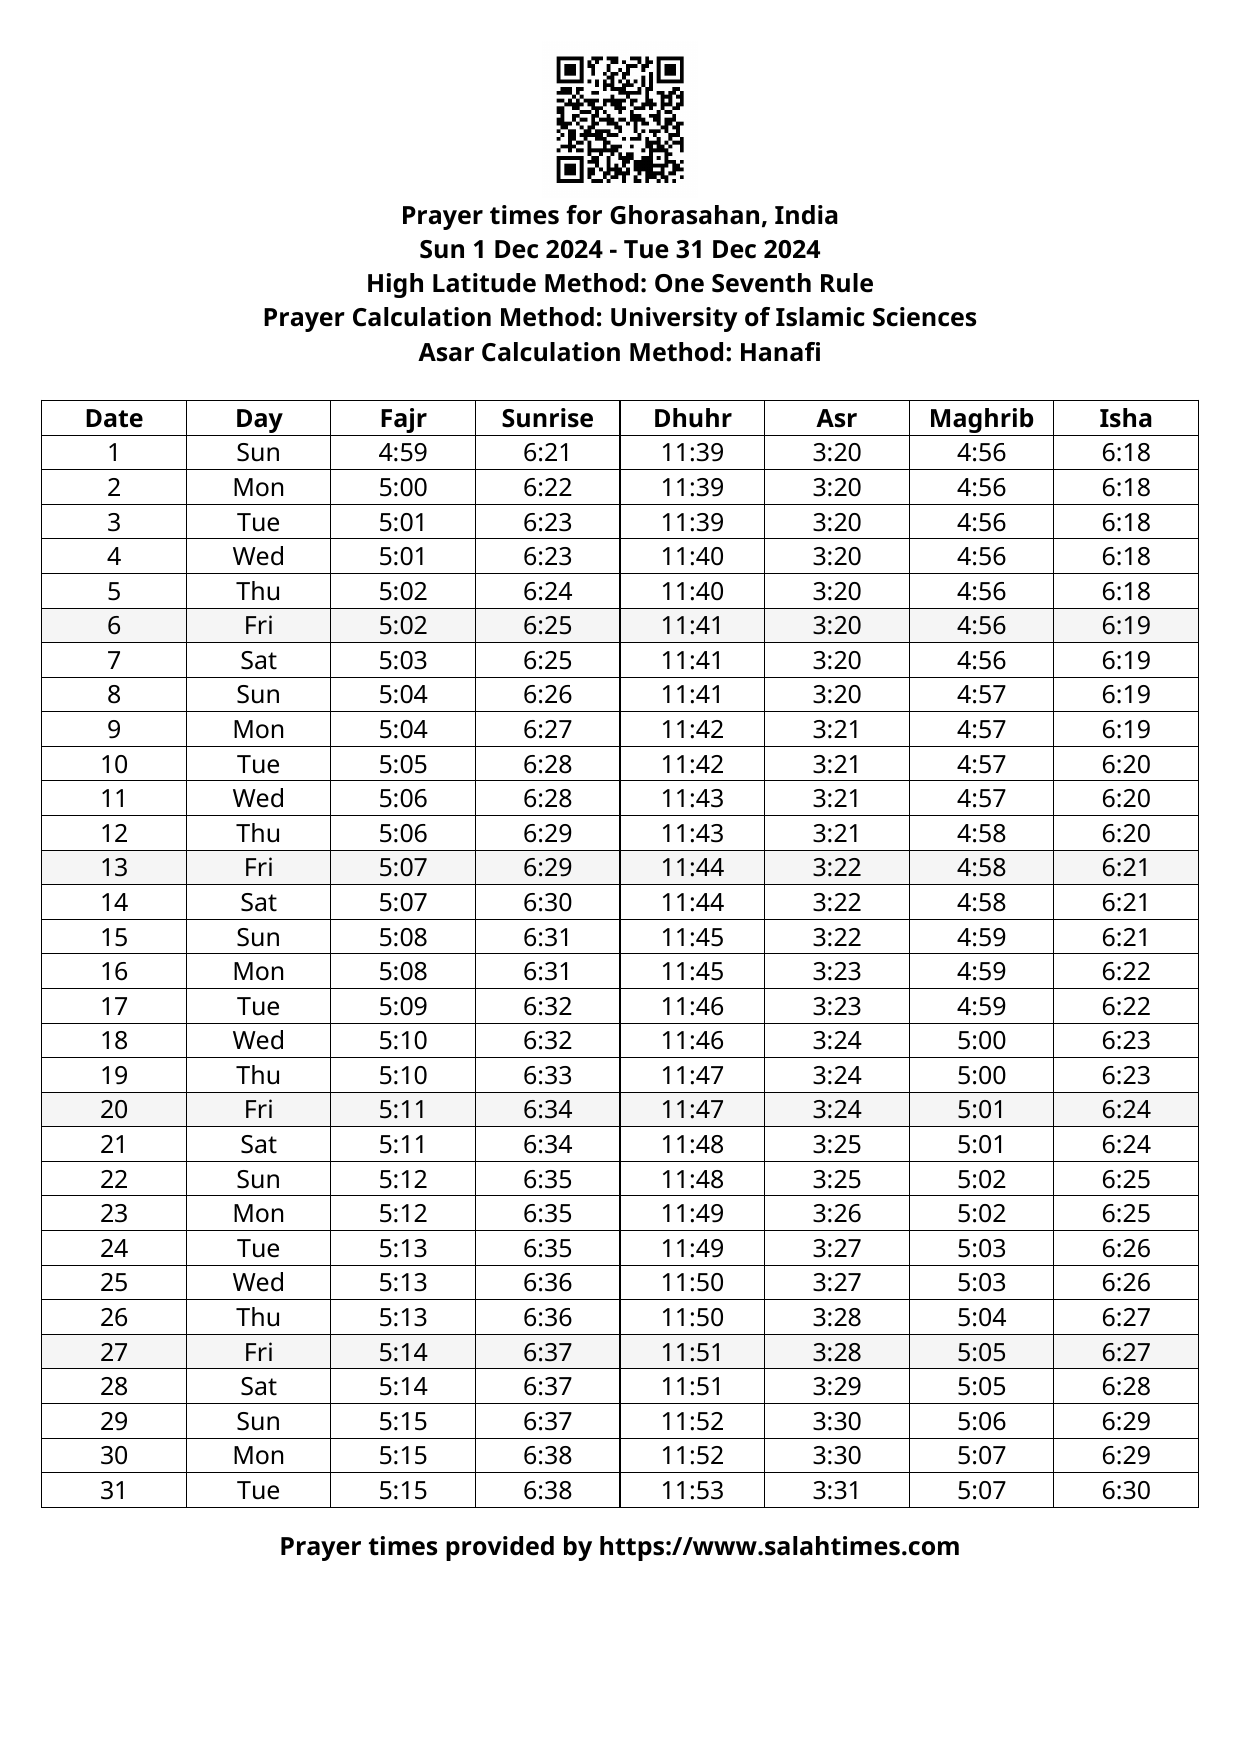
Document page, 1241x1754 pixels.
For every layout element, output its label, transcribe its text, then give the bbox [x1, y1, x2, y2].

table_cell 6:28 [476, 747, 619, 780]
table_cell 3:20 [765, 643, 909, 677]
table_cell 4:57 [910, 712, 1053, 746]
table_cell 6:32 [476, 989, 619, 1022]
table_cell 23 [42, 1196, 186, 1230]
table_cell 6:24 [476, 574, 619, 607]
table_cell 6:38 [476, 1439, 619, 1472]
table_cell 26 [42, 1300, 186, 1334]
table_cell 3:20 [765, 539, 909, 573]
table_cell 6:35 [476, 1196, 619, 1230]
table_cell 11:43 [621, 816, 764, 849]
table_header Sunrise [476, 401, 619, 434]
table_cell Thu [187, 1058, 330, 1092]
table_cell 4:56 [910, 539, 1053, 573]
table_cell 3:21 [765, 816, 909, 849]
table_cell 11:46 [621, 989, 764, 1022]
table_cell 3:27 [765, 1266, 909, 1299]
table_cell 3:22 [765, 920, 909, 953]
table_cell 20 [42, 1093, 186, 1126]
table_cell Sun [187, 920, 330, 953]
table_cell 15 [42, 920, 186, 953]
table_cell 3:29 [765, 1369, 909, 1403]
table_cell 6:22 [476, 470, 619, 504]
table_cell 6:35 [476, 1231, 619, 1264]
table_cell 5:07 [910, 1473, 1053, 1507]
table_cell 5:12 [331, 1162, 475, 1195]
table_cell 5:15 [331, 1473, 475, 1507]
table_cell 5:07 [910, 1439, 1053, 1472]
table_cell 5:06 [910, 1404, 1053, 1437]
table_cell 1 [42, 436, 186, 469]
table_cell 4:59 [331, 436, 475, 469]
table_cell 5:07 [331, 885, 475, 919]
table_cell 4:56 [910, 643, 1053, 677]
table_cell Sun [187, 1404, 330, 1437]
table_cell Thu [187, 816, 330, 849]
table_cell 11:47 [621, 1058, 764, 1092]
table_cell 5:10 [331, 1058, 475, 1092]
table_cell 21 [42, 1127, 186, 1161]
table_cell 4:56 [910, 470, 1053, 504]
table_cell 14 [42, 885, 186, 919]
table_cell 5:13 [331, 1231, 475, 1264]
table_cell 6:23 [1054, 1024, 1198, 1057]
table_cell 5:06 [331, 781, 475, 815]
text Prayer Calculation Method: University of Islamic Sciences [42, 300, 1198, 334]
table_cell 11:41 [621, 609, 764, 642]
table_cell 6:34 [476, 1093, 619, 1126]
table_cell 6:19 [1054, 609, 1198, 642]
table_cell 11:42 [621, 747, 764, 780]
table_cell Fri [187, 609, 330, 642]
table_cell 6:19 [1054, 712, 1198, 746]
table_cell 11:49 [621, 1196, 764, 1230]
table_header Maghrib [910, 401, 1053, 434]
table_cell 6:27 [476, 712, 619, 746]
table_cell 3:20 [765, 436, 909, 469]
table_cell 5:10 [331, 1024, 475, 1057]
picture [542, 41, 699, 198]
table_cell Mon [187, 1196, 330, 1230]
table_cell 6:29 [1054, 1439, 1198, 1472]
table_cell 6:22 [1054, 954, 1198, 988]
table_cell 4 [42, 539, 186, 573]
table_cell 5:07 [331, 851, 475, 884]
table_cell 3:22 [765, 851, 909, 884]
table_cell 5:01 [331, 539, 475, 573]
table_cell 6:18 [1054, 436, 1198, 469]
table_cell Wed [187, 781, 330, 815]
table_cell 4:56 [910, 609, 1053, 642]
table_cell 11:40 [621, 574, 764, 607]
table_cell 11:51 [621, 1369, 764, 1403]
table_cell 5:15 [331, 1404, 475, 1437]
table_cell 3:30 [765, 1404, 909, 1437]
table_cell 3:24 [765, 1058, 909, 1092]
table_cell 13 [42, 851, 186, 884]
table_cell 5:14 [331, 1369, 475, 1403]
table_header Asr [765, 401, 909, 434]
table_cell 6:25 [476, 609, 619, 642]
table_cell 6:21 [1054, 851, 1198, 884]
table_cell Fri [187, 1335, 330, 1368]
table_cell 6:20 [1054, 781, 1198, 815]
table_cell Mon [187, 1439, 330, 1472]
table_cell 6:37 [476, 1369, 619, 1403]
text Prayer times for Ghorasahan, India [42, 198, 1198, 232]
table_cell 3:20 [765, 470, 909, 504]
table_cell 11:53 [621, 1473, 764, 1507]
table_cell Mon [187, 470, 330, 504]
table_cell 25 [42, 1266, 186, 1299]
table_header Day [187, 401, 330, 434]
table_cell 6:19 [1054, 678, 1198, 711]
table_cell Sat [187, 1127, 330, 1161]
table_cell 6:20 [1054, 816, 1198, 849]
table_cell 5:04 [331, 678, 475, 711]
table_header Fajr [331, 401, 475, 434]
table_cell 6:29 [1054, 1404, 1198, 1437]
table_cell 6:24 [1054, 1127, 1198, 1161]
table_cell 3:27 [765, 1231, 909, 1264]
table_cell 11:39 [621, 505, 764, 538]
table_cell 5:02 [331, 609, 475, 642]
table_cell 6:18 [1054, 505, 1198, 538]
table_cell 3:21 [765, 781, 909, 815]
table_cell 5:08 [331, 920, 475, 953]
table_cell 6:32 [476, 1024, 619, 1057]
table_cell 6:24 [1054, 1093, 1198, 1126]
table_cell 6:25 [476, 643, 619, 677]
table_cell 11:39 [621, 470, 764, 504]
table_cell 6:26 [1054, 1266, 1198, 1299]
text High Latitude Method: One Seventh Rule [42, 266, 1198, 300]
table_cell Thu [187, 1300, 330, 1334]
table_cell 4:59 [910, 989, 1053, 1022]
table_cell 6:22 [1054, 989, 1198, 1022]
table_cell 6:36 [476, 1266, 619, 1299]
table_cell 8 [42, 678, 186, 711]
table_cell 5:05 [910, 1335, 1053, 1368]
table_cell 29 [42, 1404, 186, 1437]
table_cell 6:23 [1054, 1058, 1198, 1092]
table_cell 5:00 [331, 470, 475, 504]
table_cell 11:50 [621, 1266, 764, 1299]
table_cell 30 [42, 1439, 186, 1472]
table_cell 6:23 [476, 505, 619, 538]
table_cell 4:56 [910, 436, 1053, 469]
table_cell 3:20 [765, 505, 909, 538]
table_cell 5:01 [331, 505, 475, 538]
table_cell 11:47 [621, 1093, 764, 1126]
table_header Date [42, 401, 186, 434]
table_cell 4:56 [910, 505, 1053, 538]
table_cell 6:37 [476, 1404, 619, 1437]
table_cell 11:52 [621, 1404, 764, 1437]
table_cell 17 [42, 989, 186, 1022]
table_cell 16 [42, 954, 186, 988]
table_cell 11:52 [621, 1439, 764, 1472]
table_cell 3:20 [765, 574, 909, 607]
table_cell 11:39 [621, 436, 764, 469]
table_cell Sun [187, 678, 330, 711]
table_cell 5:05 [910, 1369, 1053, 1403]
table_cell 3:28 [765, 1335, 909, 1368]
table_cell 11:48 [621, 1127, 764, 1161]
table_cell 11:40 [621, 539, 764, 573]
table_cell 5:15 [331, 1439, 475, 1472]
table_cell Wed [187, 1024, 330, 1057]
table_cell 6 [42, 609, 186, 642]
table_cell 11:43 [621, 781, 764, 815]
table_header Isha [1054, 401, 1198, 434]
table_cell 11:50 [621, 1300, 764, 1334]
table_cell 11 [42, 781, 186, 815]
table_cell 11:46 [621, 1024, 764, 1057]
table_cell 11:44 [621, 851, 764, 884]
table_cell 6:21 [476, 436, 619, 469]
table_cell 5:03 [910, 1231, 1053, 1264]
table_cell 3 [42, 505, 186, 538]
table_cell 3:22 [765, 885, 909, 919]
table_cell 6:25 [1054, 1196, 1198, 1230]
table_cell 6:18 [1054, 539, 1198, 573]
table_cell 11:51 [621, 1335, 764, 1368]
table_cell 6:27 [1054, 1300, 1198, 1334]
table_cell 5:00 [910, 1024, 1053, 1057]
table_cell 3:23 [765, 989, 909, 1022]
table_cell 9 [42, 712, 186, 746]
table_cell 6:19 [1054, 643, 1198, 677]
table_cell 11:45 [621, 954, 764, 988]
table_cell Tue [187, 505, 330, 538]
table_cell 6:26 [476, 678, 619, 711]
table_cell 5 [42, 574, 186, 607]
table_cell 5:01 [910, 1093, 1053, 1126]
table_cell 6:28 [1054, 1369, 1198, 1403]
table_cell Sun [187, 436, 330, 469]
table_cell 5:11 [331, 1127, 475, 1161]
table_cell 5:00 [910, 1058, 1053, 1092]
table_cell Tue [187, 989, 330, 1022]
table_cell 11:49 [621, 1231, 764, 1264]
table_cell 12 [42, 816, 186, 849]
table_cell 11:44 [621, 885, 764, 919]
table_cell 11:45 [621, 920, 764, 953]
table_cell 4:56 [910, 574, 1053, 607]
table_cell 10 [42, 747, 186, 780]
table_cell 3:30 [765, 1439, 909, 1472]
table_cell Sat [187, 1369, 330, 1403]
table_cell 7 [42, 643, 186, 677]
table_cell 4:59 [910, 954, 1053, 988]
table_cell 6:31 [476, 920, 619, 953]
table_cell 6:25 [1054, 1162, 1198, 1195]
table_cell 3:24 [765, 1093, 909, 1126]
table_cell 6:38 [476, 1473, 619, 1507]
table_cell 24 [42, 1231, 186, 1264]
table_cell 4:57 [910, 678, 1053, 711]
table_cell Tue [187, 1473, 330, 1507]
table_cell 28 [42, 1369, 186, 1403]
table_cell 11:41 [621, 678, 764, 711]
table_cell 3:20 [765, 678, 909, 711]
table_cell 18 [42, 1024, 186, 1057]
table_cell 11:42 [621, 712, 764, 746]
table_cell 5:08 [331, 954, 475, 988]
table_cell 4:57 [910, 747, 1053, 780]
table_cell Fri [187, 1093, 330, 1126]
table_cell 6:21 [1054, 885, 1198, 919]
table_cell 2 [42, 470, 186, 504]
table_cell 27 [42, 1335, 186, 1368]
table_cell 5:04 [910, 1300, 1053, 1334]
table_cell 22 [42, 1162, 186, 1195]
table_cell 3:25 [765, 1127, 909, 1161]
table_cell 6:37 [476, 1335, 619, 1368]
table_cell 3:28 [765, 1300, 909, 1334]
table_cell 6:23 [476, 539, 619, 573]
table_cell 5:03 [910, 1266, 1053, 1299]
table_cell 6:36 [476, 1300, 619, 1334]
table_cell 4:57 [910, 781, 1053, 815]
table_cell 5:01 [910, 1127, 1053, 1161]
table_cell 5:02 [331, 574, 475, 607]
table_cell 3:21 [765, 712, 909, 746]
table_cell Wed [187, 539, 330, 573]
table_cell 6:21 [1054, 920, 1198, 953]
table_cell 4:58 [910, 885, 1053, 919]
table_cell 6:35 [476, 1162, 619, 1195]
table_cell 5:05 [331, 747, 475, 780]
table_header Dhuhr [621, 401, 764, 434]
table_cell 5:06 [331, 816, 475, 849]
table_cell 11:48 [621, 1162, 764, 1195]
table_cell Sat [187, 885, 330, 919]
table_cell Wed [187, 1266, 330, 1299]
table_cell Sat [187, 643, 330, 677]
table_cell Thu [187, 574, 330, 607]
table_cell 6:29 [476, 851, 619, 884]
table_cell 5:02 [910, 1196, 1053, 1230]
table_cell 6:27 [1054, 1335, 1198, 1368]
table_cell 6:34 [476, 1127, 619, 1161]
text Sun 1 Dec 2024 - Tue 31 Dec 2024 [42, 232, 1198, 266]
table_cell 5:02 [910, 1162, 1053, 1195]
table_cell 5:04 [331, 712, 475, 746]
table_cell 4:58 [910, 816, 1053, 849]
table_cell 4:58 [910, 851, 1053, 884]
table_cell 6:30 [476, 885, 619, 919]
table_cell 5:13 [331, 1266, 475, 1299]
table_cell 3:26 [765, 1196, 909, 1230]
table_cell 5:03 [331, 643, 475, 677]
table_cell 31 [42, 1473, 186, 1507]
table_cell Tue [187, 747, 330, 780]
table_cell Sun [187, 1162, 330, 1195]
text Prayer times provided by https://www.salahtimes.com [42, 1528, 1198, 1563]
table_cell 6:20 [1054, 747, 1198, 780]
table_cell Mon [187, 954, 330, 988]
table_cell 3:20 [765, 609, 909, 642]
table_cell 6:33 [476, 1058, 619, 1092]
table_cell 3:31 [765, 1473, 909, 1507]
table_cell 5:12 [331, 1196, 475, 1230]
table_cell 6:26 [1054, 1231, 1198, 1264]
table_cell 3:23 [765, 954, 909, 988]
table_cell Fri [187, 851, 330, 884]
table_cell 6:30 [1054, 1473, 1198, 1507]
table_cell 6:18 [1054, 470, 1198, 504]
table_cell 4:59 [910, 920, 1053, 953]
table_cell 11:41 [621, 643, 764, 677]
table_cell 6:29 [476, 816, 619, 849]
table_cell 3:21 [765, 747, 909, 780]
table_cell Tue [187, 1231, 330, 1264]
table_cell 3:24 [765, 1024, 909, 1057]
table_cell Mon [187, 712, 330, 746]
text Asar Calculation Method: Hanafi [42, 334, 1198, 368]
table_cell 5:13 [331, 1300, 475, 1334]
table_cell 19 [42, 1058, 186, 1092]
table_cell 6:31 [476, 954, 619, 988]
table_cell 6:18 [1054, 574, 1198, 607]
table_cell 6:28 [476, 781, 619, 815]
table_cell 3:25 [765, 1162, 909, 1195]
table_cell 5:14 [331, 1335, 475, 1368]
table_cell 5:09 [331, 989, 475, 1022]
table_cell 5:11 [331, 1093, 475, 1126]
